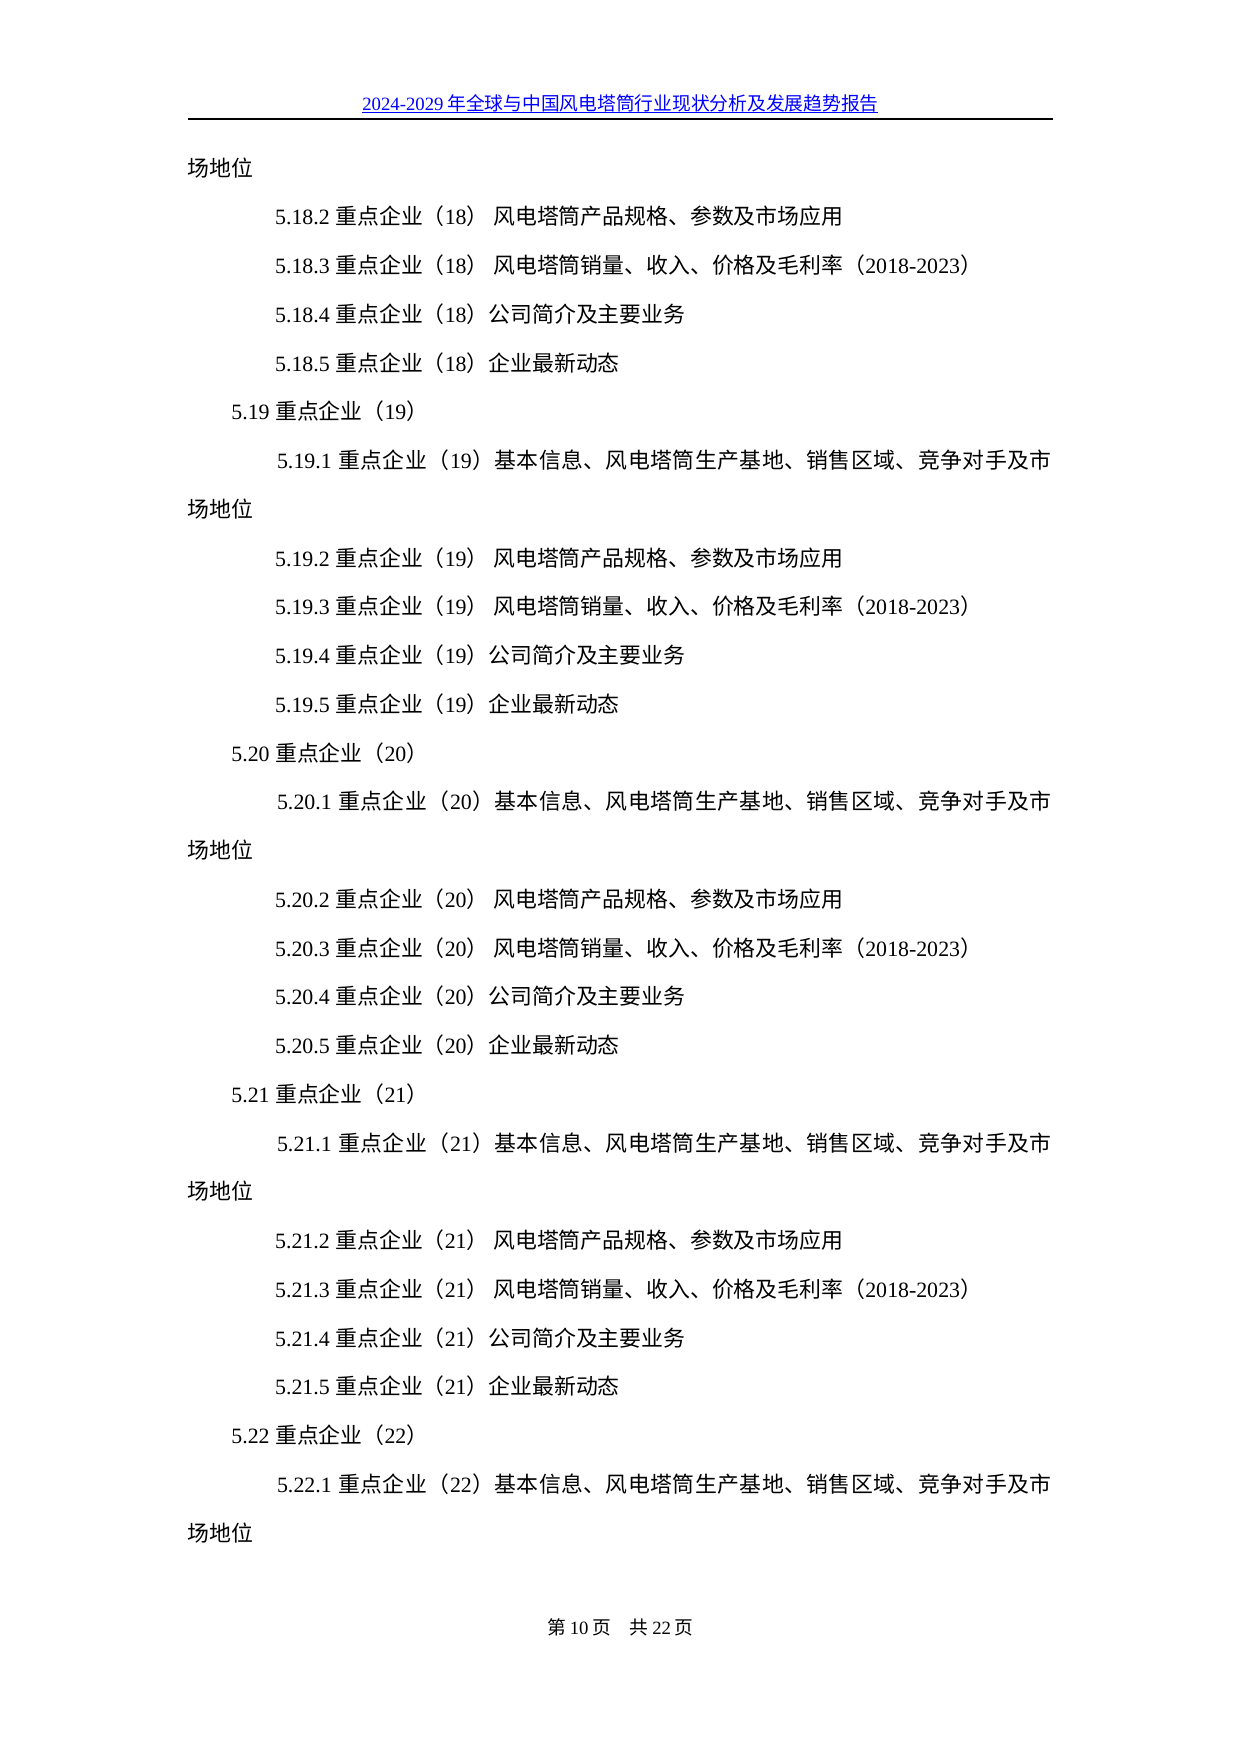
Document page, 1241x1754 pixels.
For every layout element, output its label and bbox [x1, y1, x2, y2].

text [187, 150, 1053, 1548]
